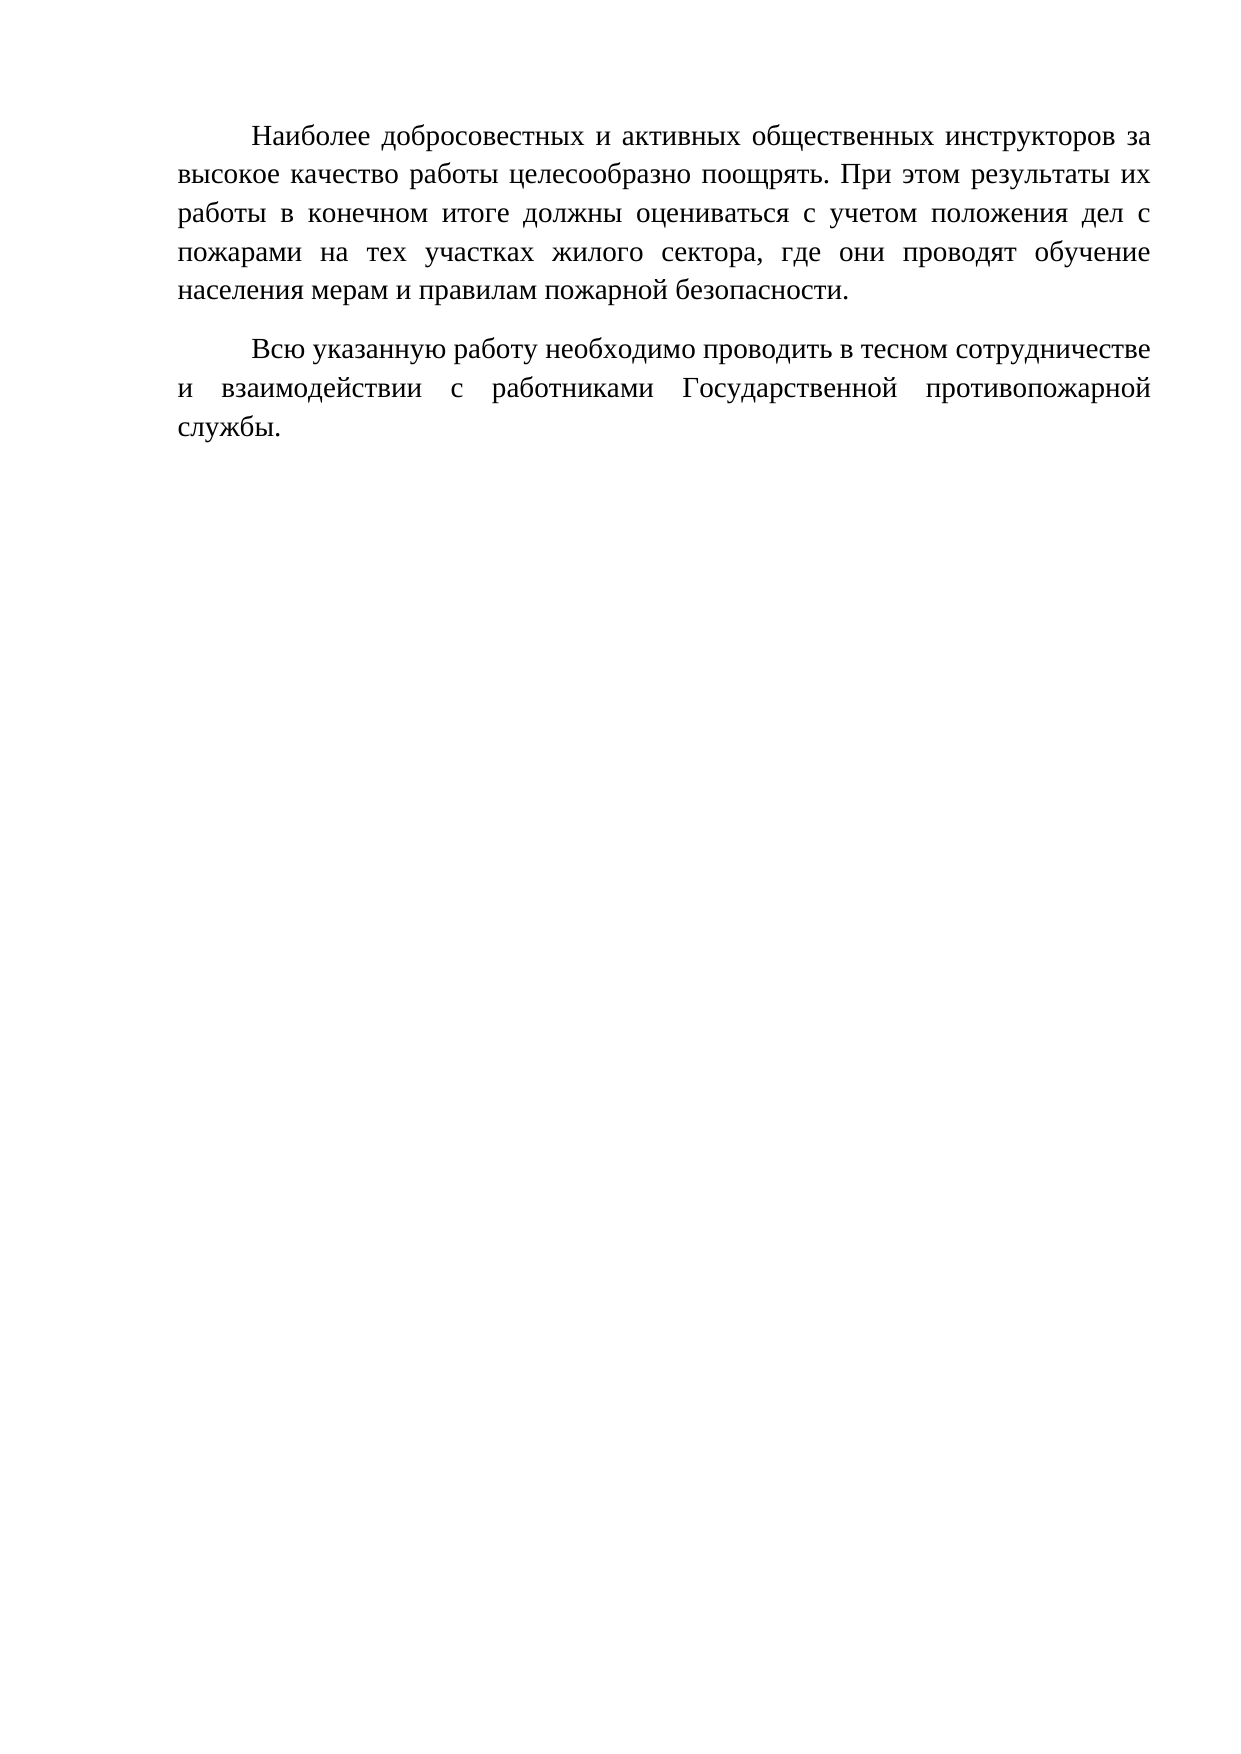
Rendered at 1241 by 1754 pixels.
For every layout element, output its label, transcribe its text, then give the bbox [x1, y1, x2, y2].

text Всю указанную работу необходимо проводить в тесном сотрудничестве и взаимодействии с работниками Государственной противопожарной службы. [177, 332, 1152, 442]
text Наиболее добросовестных и активных общественных инструкторов за высокое качество работы целесообразно поощрять. При этом результаты их работы в конечном итоге должны оцениваться с учетом положения дел с пожарами на тех участках жилого сектора, где они проводят обучение населения мерам и правилам пожарной безопасности. [177, 118, 1152, 306]
